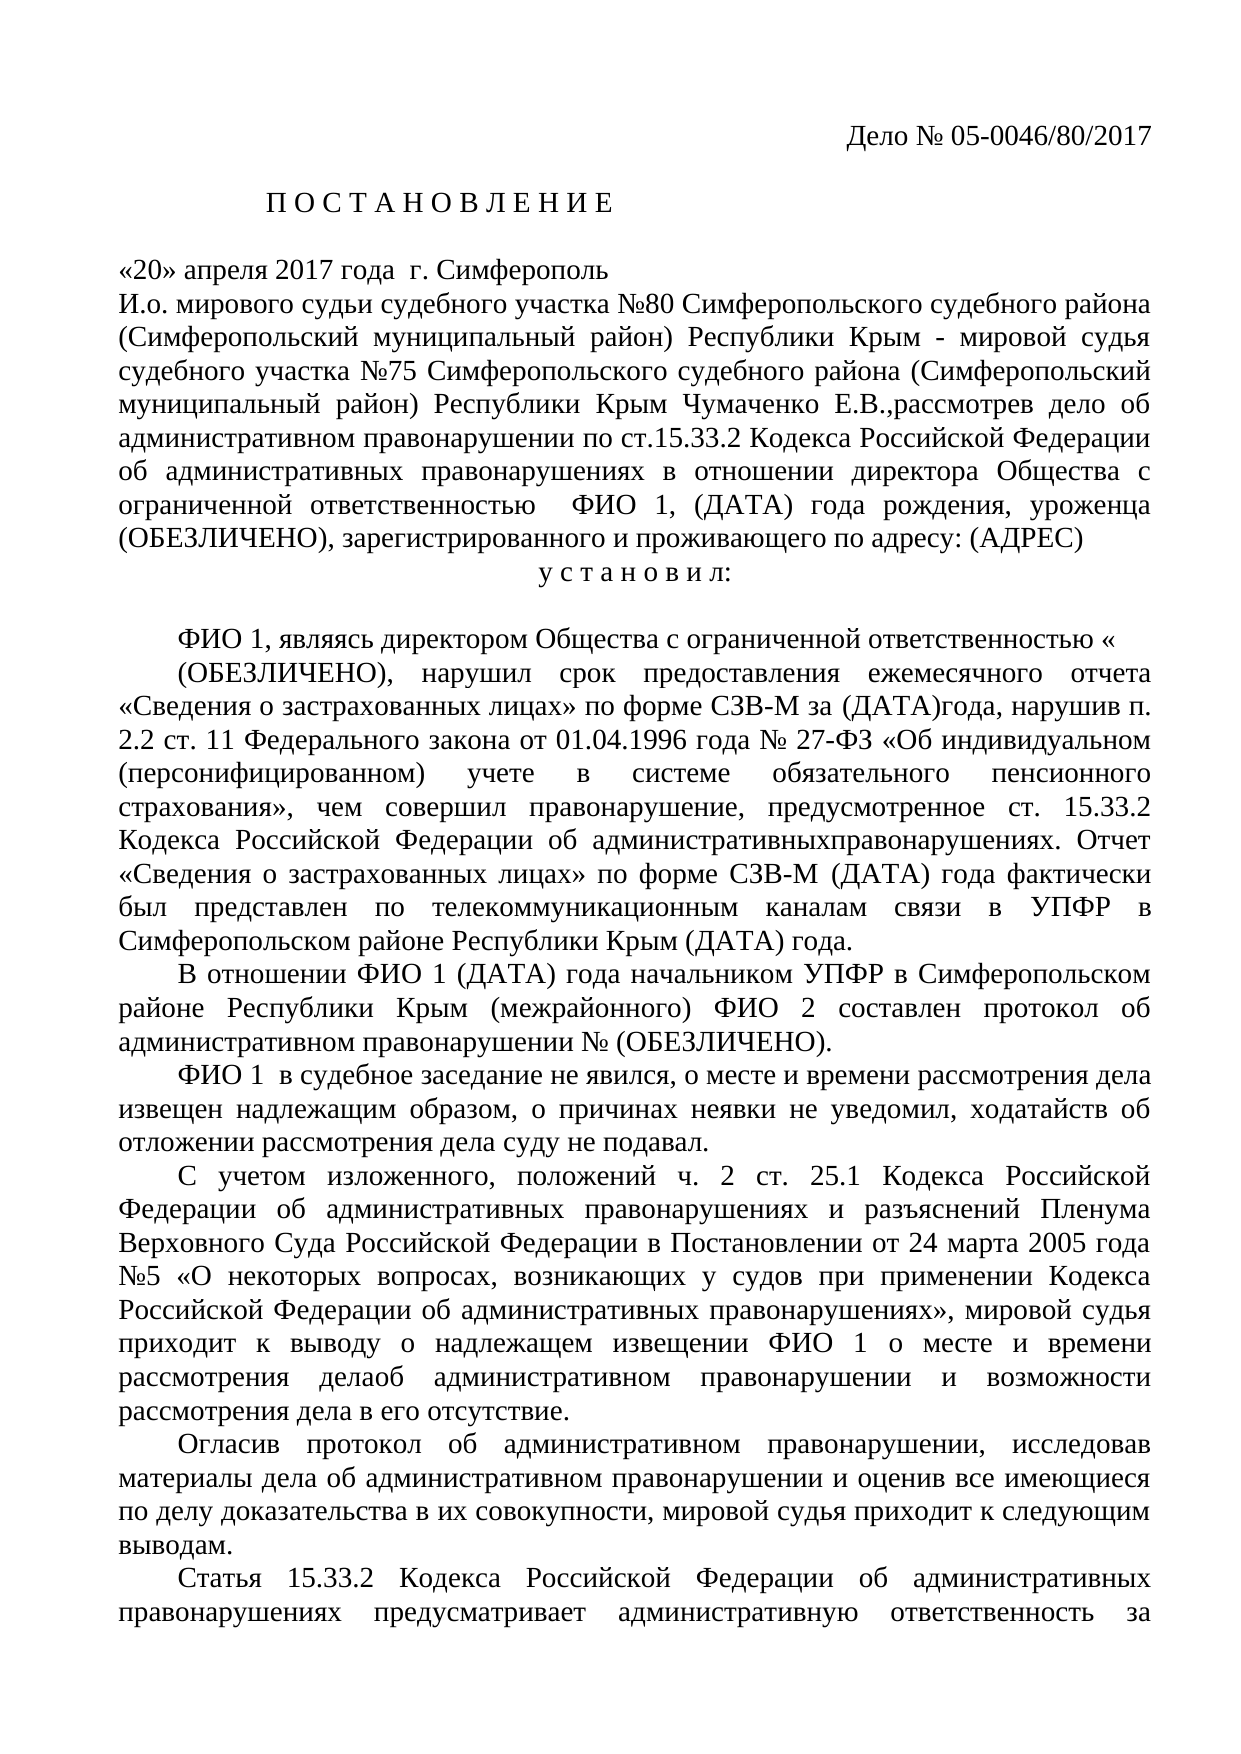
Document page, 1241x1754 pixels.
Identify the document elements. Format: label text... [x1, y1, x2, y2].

text у с т а н о в и л: [118, 554, 1152, 588]
subtitle Дело № 05-0046/80/2017 [118, 118, 1152, 152]
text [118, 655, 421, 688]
text И.о. мирового судьи судебного участка №80 Симферопольского судебного района (Симферопольский муниципальный район) Республики Крым - мировой судья судебного участка №75 Симферопольского судебного района (Симферопольский муниципальный район) Республики Крым Чумаченко Е.В.,рассмотрев дело об административном правонарушении по ст.15.33.2 Кодекса Российской Федерации об административных правонарушениях в отношении директора Общества с ограниченной ответственностью ФИО 1, (ДАТА) года рождения, уроженца (ОБЕЗЛИЧЕНО), зарегистрированного и проживающего по адресу: (АДРЕС) [118, 286, 1152, 554]
text В отношении ФИО 1 (ДАТА) года начальником УПФР в Симферопольском районе Республики Крым (межрайонного) ФИО 2 составлен протокол об административном правонарушении № (ОБЕЗЛИЧЕНО). [118, 957, 1152, 1057]
text ФИО 1, являясь директором Общества с ограниченной ответственностью « [118, 621, 1152, 655]
text Огласив протокол об административном правонарушении, исследовав материалы дела об административном правонарушении и оценив все имеющиеся по делу доказательства в их совокупности, мировой судья приходит к следующим выводам. [118, 1426, 1152, 1560]
text ФИО 1 в судебное заседание не явился, о месте и времени рассмотрения дела извещен надлежащим образом, о причинах неявки не уведомил, ходатайств об отложении рассмотрения дела суду не подавал. [118, 1057, 1152, 1158]
subtitle П О С Т А Н О В Л Е Н И Е [118, 185, 1152, 219]
text (ОБЕЗЛИЧЕНО), нарушил срок предоставления ежемесячного отчета «Сведения о застрахованных лицах» по форме СЗВ-М за (ДАТА)года, нарушив п. 2.2 ст. 11 Федерального закона от 01.04.1996 года № 27-ФЗ «Об индивидуальном (персонифицированном) учете в системе обязательного пенсионного страхования», чем совершил правонарушение, предусмотренное ст. 15.33.2 Кодекса Российской Федерации об административныхправонарушениях. Отчет «Сведения о застрахованных лицах» по форме СЗВ-М (ДАТА) года фактически был представлен по телекоммуникационным каналам связи в УПФР в Симферопольском районе Республики Крым (ДАТА) года. [118, 688, 1152, 957]
text «20» апреля 2017 года г. Симферополь [118, 252, 1152, 286]
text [118, 1560, 1152, 1627]
text С учетом изложенного, положений ч. 2 ст. 25.1 Кодекса Российской Федерации об административных правонарушениях и разъяснений Пленума Верховного Суда Российской Федерации в Постановлении от 24 марта 2005 года №5 «О некоторых вопросах, возникающих у судов при применении Кодекса Российской Федерации об административных правонарушениях», мировой судья приходит к выводу о надлежащем извещении ФИО 1 о месте и времени рассмотрения делаоб административном правонарушении и возможности рассмотрения дела в его отсутствие. [118, 1158, 1152, 1426]
